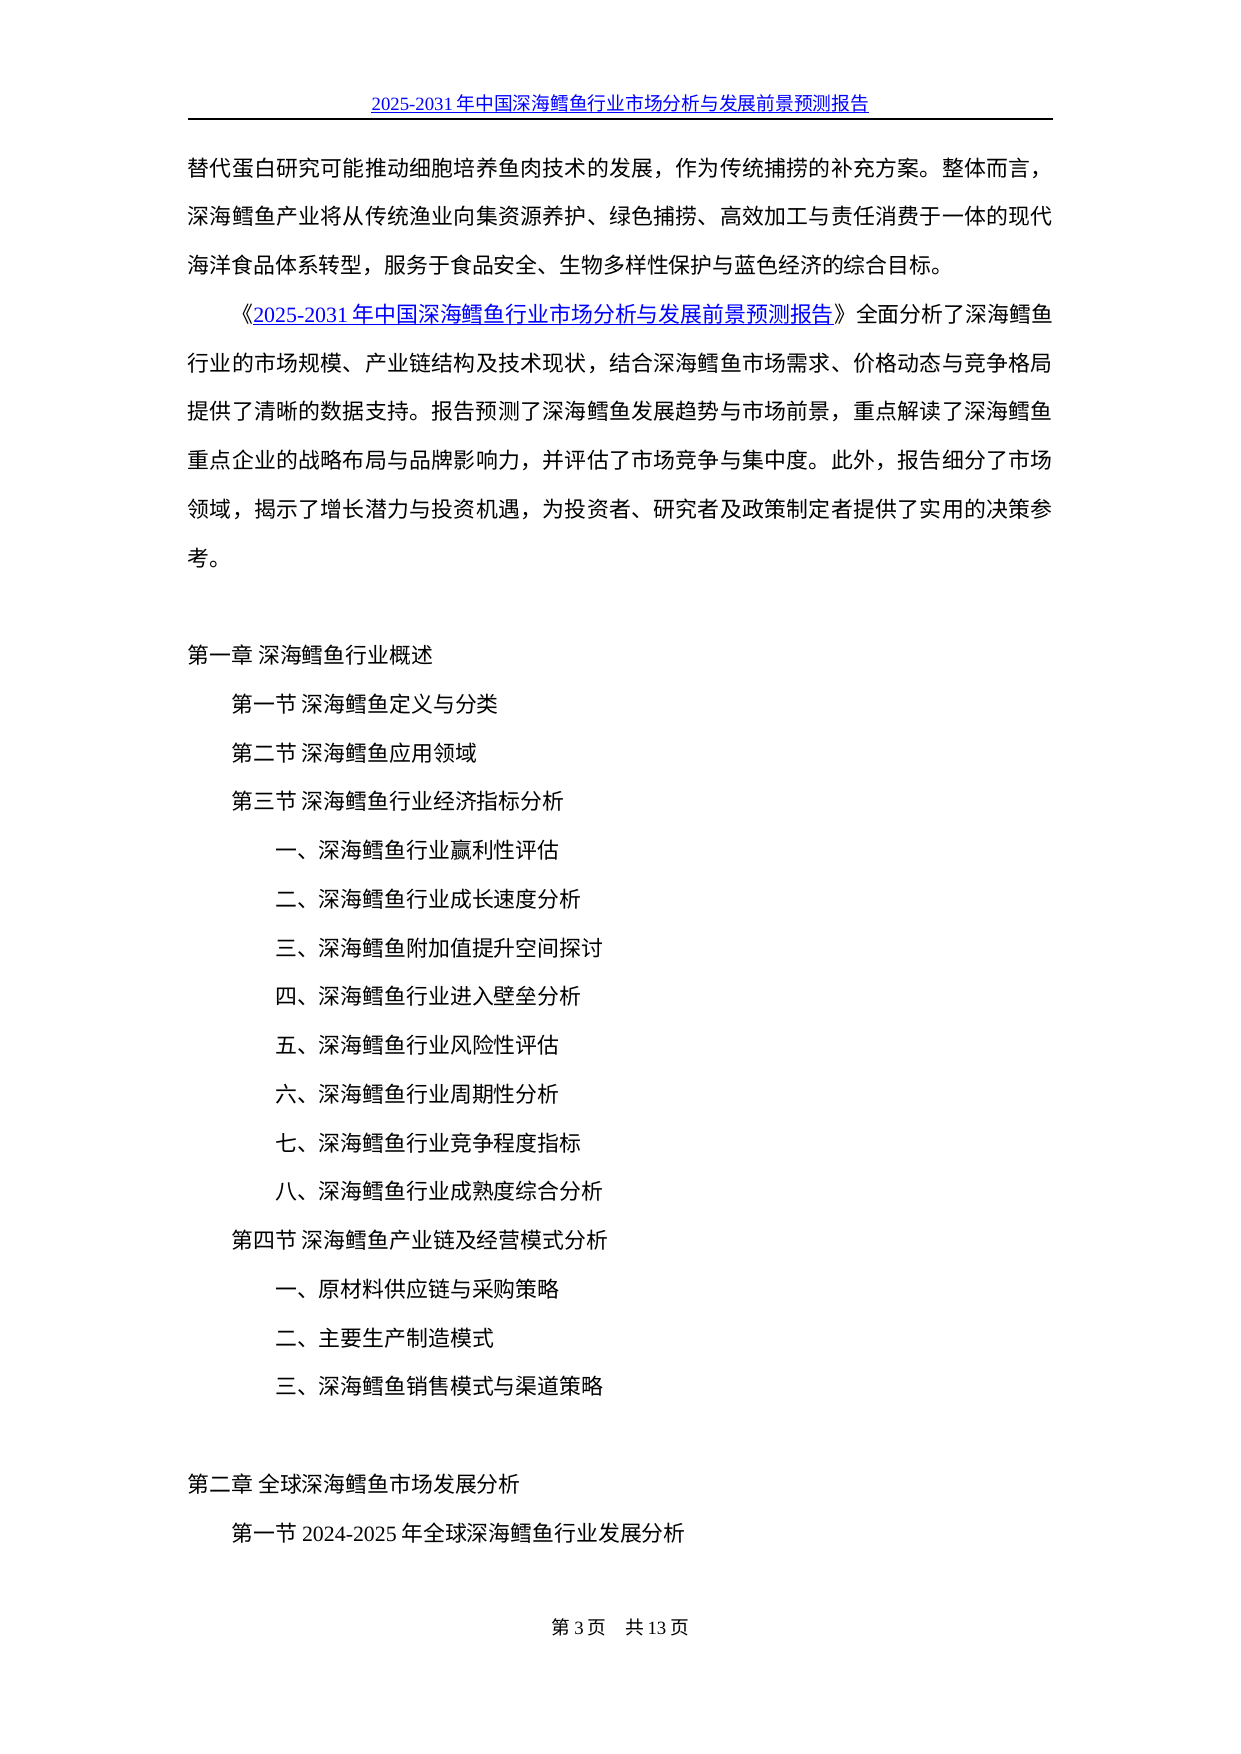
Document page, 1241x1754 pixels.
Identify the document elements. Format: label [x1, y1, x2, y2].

text [187, 150, 1053, 1548]
